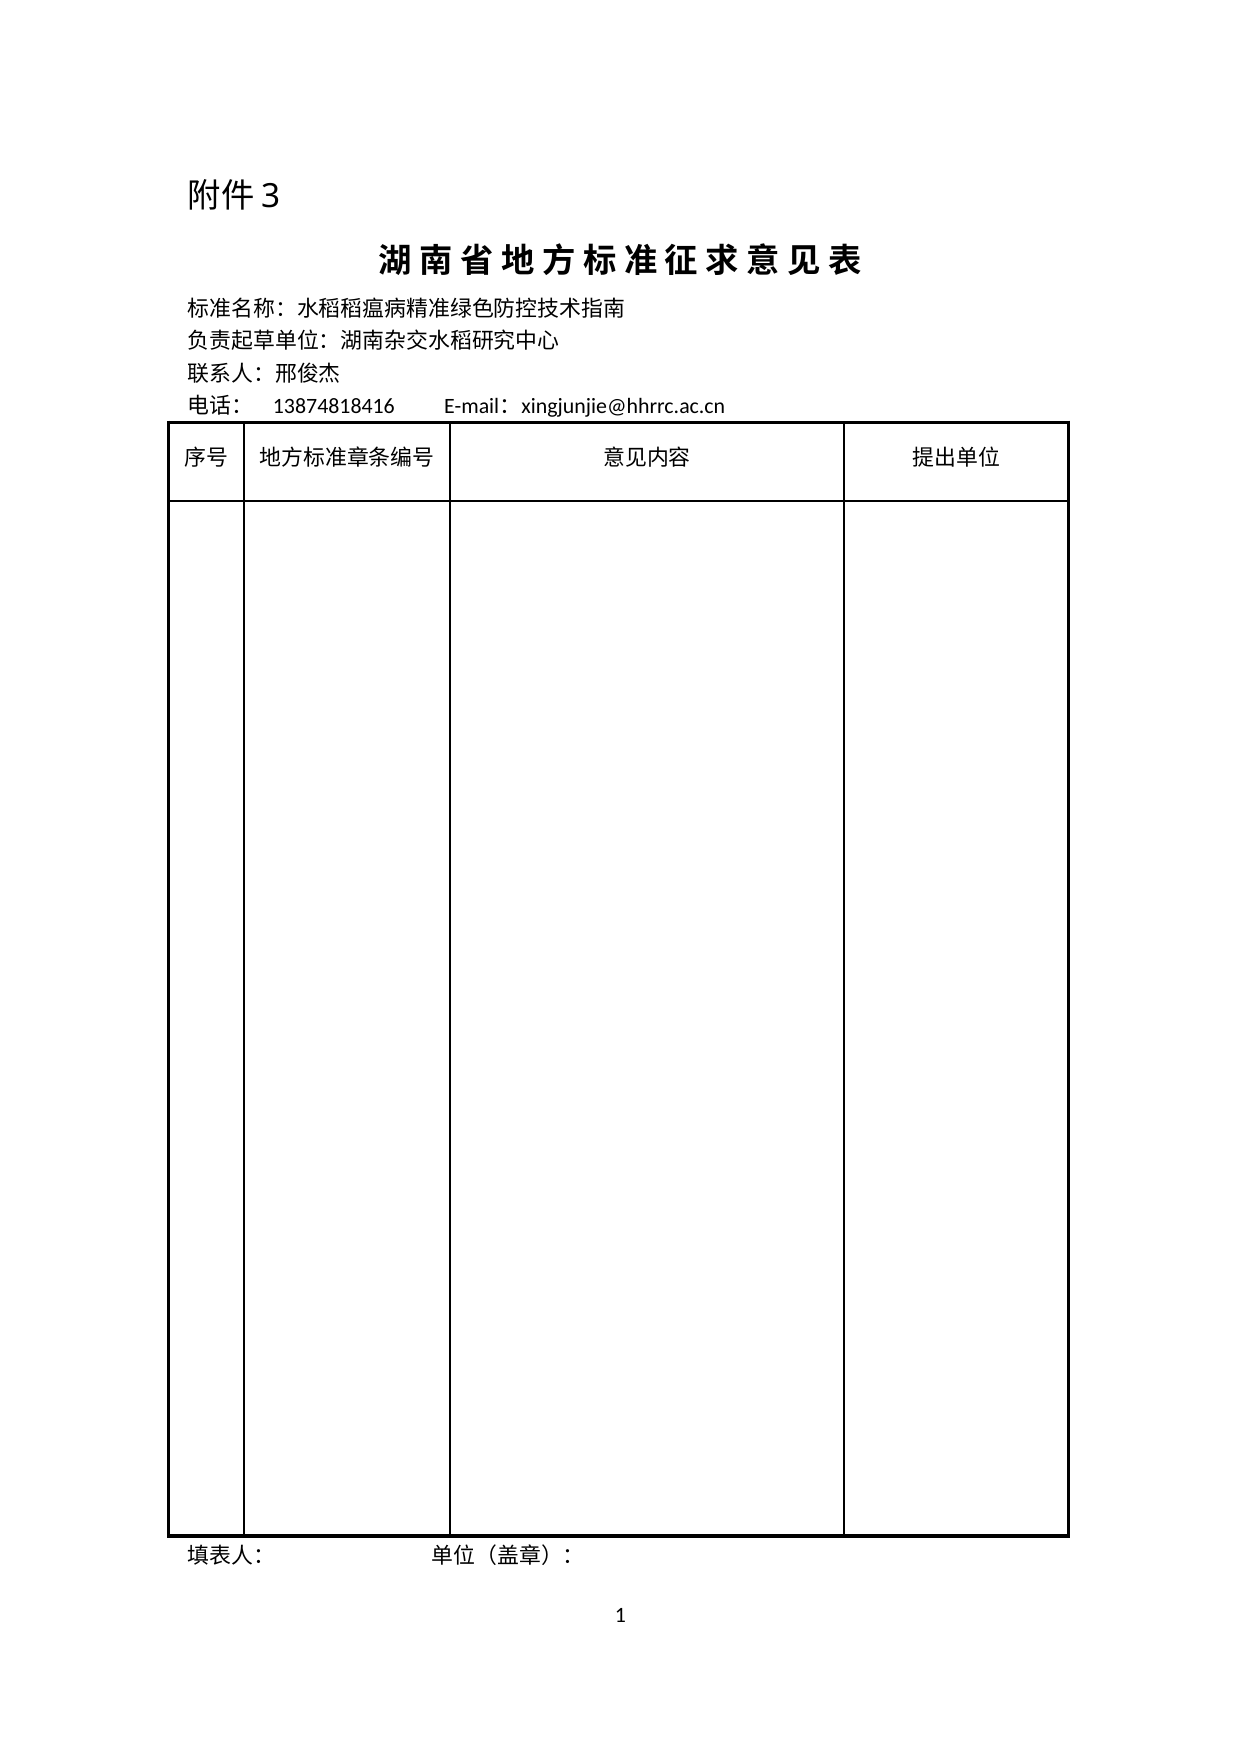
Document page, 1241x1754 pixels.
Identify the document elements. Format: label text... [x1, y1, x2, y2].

table_cell [451, 502, 843, 1534]
text 填表人： 单位（盖章）： [187, 1538, 1053, 1570]
text 湖 南 省 地 方 标 准 征 求 意 见 表 [187, 226, 1053, 291]
table_cell [245, 502, 449, 1534]
table_header 地方标准章条编号 [245, 424, 449, 500]
text 标准名称：水稻稻瘟病精准绿色防控技术指南 [187, 291, 1053, 323]
text 附件3 [187, 161, 1053, 226]
table_header 序号 [170, 424, 243, 500]
text 负责起草单位：湖南杂交水稻研究中心 [187, 323, 1053, 356]
table_cell [845, 502, 1067, 1534]
table_cell [170, 502, 243, 1534]
table_header 提出单位 [845, 424, 1067, 500]
table_header 意见内容 [451, 424, 843, 500]
text 电话： 13874818416 E-mail：xingjunjie@hhrrc.ac.cn [187, 388, 1053, 421]
text 联系人：邢俊杰 [187, 356, 1053, 388]
